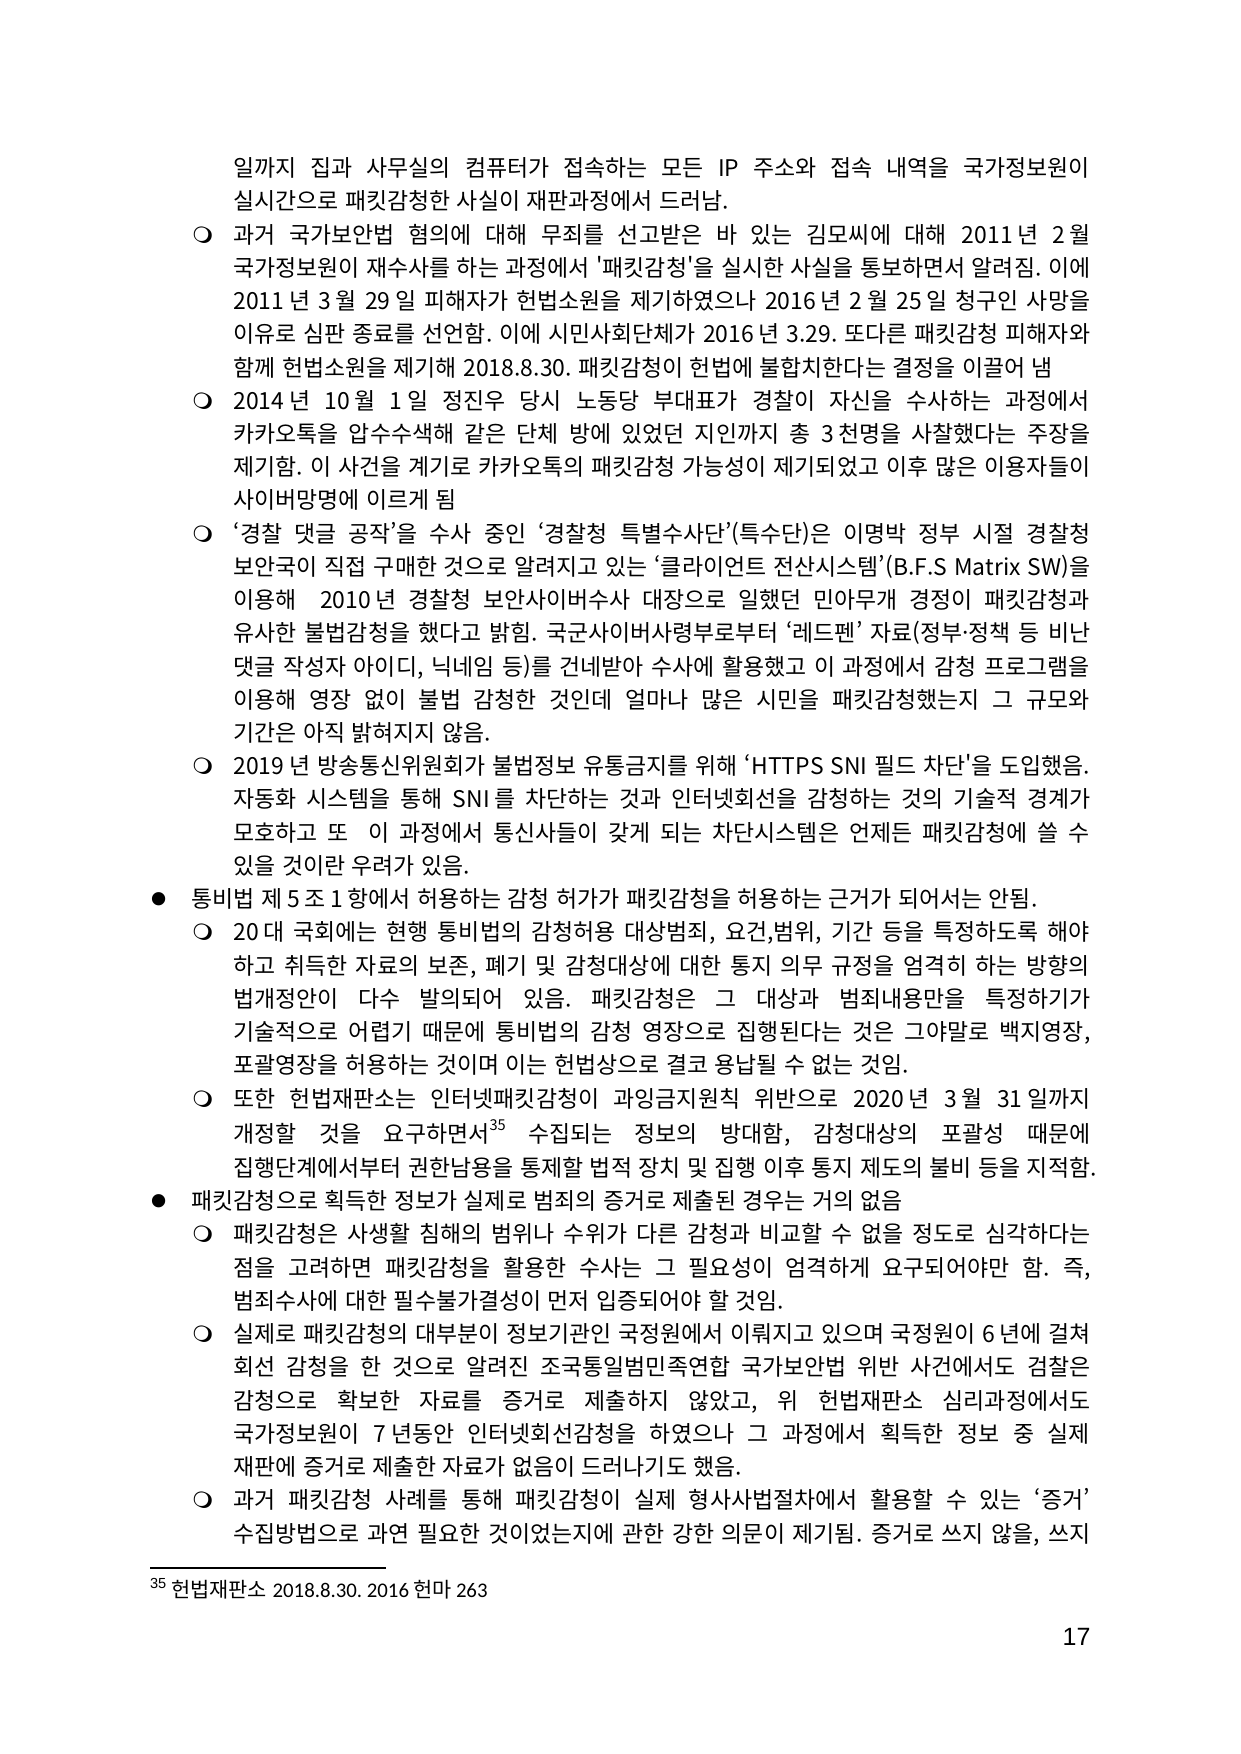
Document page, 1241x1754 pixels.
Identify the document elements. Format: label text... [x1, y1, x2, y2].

list ‘경찰 댓글 공작’을 수사 중인 ‘경찰청 특별수사단’(특수단)은 이명박 정부 시절 경찰청 보안국이 직접 구매한 것으로 알려지고 있는 ‘클라이언트 전산시스템’(B.F.S Matrix SW)을 이용해 2010년 경찰청 보안사이버수사 대장으로 일했던 민아무개 경정이 패킷감청과 유사한 불법감청을 했다고 밝힘. 국군사이버사령부로부터 ‘레드펜’ 자료(정부·정책 등 비난 댓글 작성자 아이디, 닉네임 등)를 건네받아 수사에 활용했고 이 과정에서 감청 프로그램을 이용해 영장 없이 불법 감청한 것인데 얼마나 많은 시민을 패킷감청했는지 그 규모와 기간은 아직 밝혀지지 않음. [192, 516, 1090, 748]
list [192, 150, 1090, 216]
list 20대 국회에는 현행 통비법의 감청허용 대상범죄, 요건,범위, 기간 등을 특정하도록 해야 하고 취득한 자료의 보존, 폐기 및 감청대상에 대한 통지 의무 규정을 엄격히 하는 방향의 법개정안이 다수 발의되어 있음. 패킷감청은 그 대상과 범죄내용만을 특정하기가 기술적으로 어렵기 때문에 통비법의 감청 영장으로 집행된다는 것은 그야말로 백지영장, 포괄영장을 허용하는 것이며 이는 헌법상으로 결코 용납될 수 없는 것임. [192, 914, 1090, 1080]
list 2019년 방송통신위원회가 불법정보 유통금지를 위해 ‘HTTPS SNI 필드 차단'을 도입했음.자동화 시스템을 통해 SNI를 차단하는 것과 인터넷회선을 감청하는 것의 기술적 경계가 모호하고 또 이 과정에서 통신사들이 갖게 되는 차단시스템은 언제든 패킷감청에 쓸 수 있을 것이란 우려가 있음. [192, 748, 1090, 881]
list 과거 국가보안법 혐의에 대해 무죄를 선고받은 바 있는 김모씨에 대해 2011년 2월 국가정보원이 재수사를 하는 과정에서 '패킷감청'을 실시한 사실을 통보하면서 알려짐. 이에 2011년 3월 29일 피해자가 헌법소원을 제기하였으나 2016년 2월 25일 청구인 사망을 이유로 심판 종료를 선언함. 이에 시민사회단체가 2016년 3.29. 또다른 패킷감청 피해자와 함께 헌법소원을 제기해 2018.8.30. 패킷감청이 헌법에 불합치한다는 결정을 이끌어 냄 [192, 216, 1090, 383]
list 패킷감청으로 획득한 정보가 실제로 범죄의 증거로 제출된 경우는 거의 없음 [150, 1183, 1090, 1216]
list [192, 1482, 1090, 1549]
list 실제로 패킷감청의 대부분이 정보기관인 국정원에서 이뤄지고 있으며 국정원이 6년에 걸쳐 회선 감청을 한 것으로 알려진 조국통일범민족연합 국가보안법 위반 사건에서도 검찰은 감청으로 확보한 자료를 증거로 제출하지 않았고, 위 헌법재판소 심리과정에서도 국가정보원이 7년동안 인터넷회선감청을 하였으나 그 과정에서 획득한 정보 중 실제 재판에 증거로 제출한 자료가 없음이 드러나기도 했음. [192, 1316, 1090, 1482]
list 또한 헌법재판소는 인터넷패킷감청이 과잉금지원칙 위반으로 2020년 3월 31일까지 개정할 것을 요구하면서 수집되는 정보의 방대함, 감청대상의 포괄성 때문에 집행단계에서부터 권한남용을 통제할 법적 장치 및 집행 이후 통지 제도의 불비 등을 지적함. [192, 1080, 1090, 1183]
list 패킷감청은 사생활 침해의 범위나 수위가 다른 감청과 비교할 수 없을 정도로 심각하다는 점을 고려하면 패킷감청을 활용한 수사는 그 필요성이 엄격하게 요구되어야만 함. 즉, 범죄수사에 대한 필수불가결성이 먼저 입증되어야 할 것임. [192, 1216, 1090, 1316]
list 통비법 제5조1항에서 허용하는 감청 허가가 패킷감청을 허용하는 근거가 되어서는 안됨. [150, 881, 1090, 914]
list 2014년 10월 1일 정진우 당시 노동당 부대표가 경찰이 자신을 수사하는 과정에서 카카오톡을 압수수색해 같은 단체 방에 있었던 지인까지 총 3천명을 사찰했다는 주장을 제기함. 이 사건을 계기로 카카오톡의 패킷감청 가능성이 제기되었고 이후 많은 이용자들이 사이버망명에 이르게 됨 [192, 383, 1090, 516]
